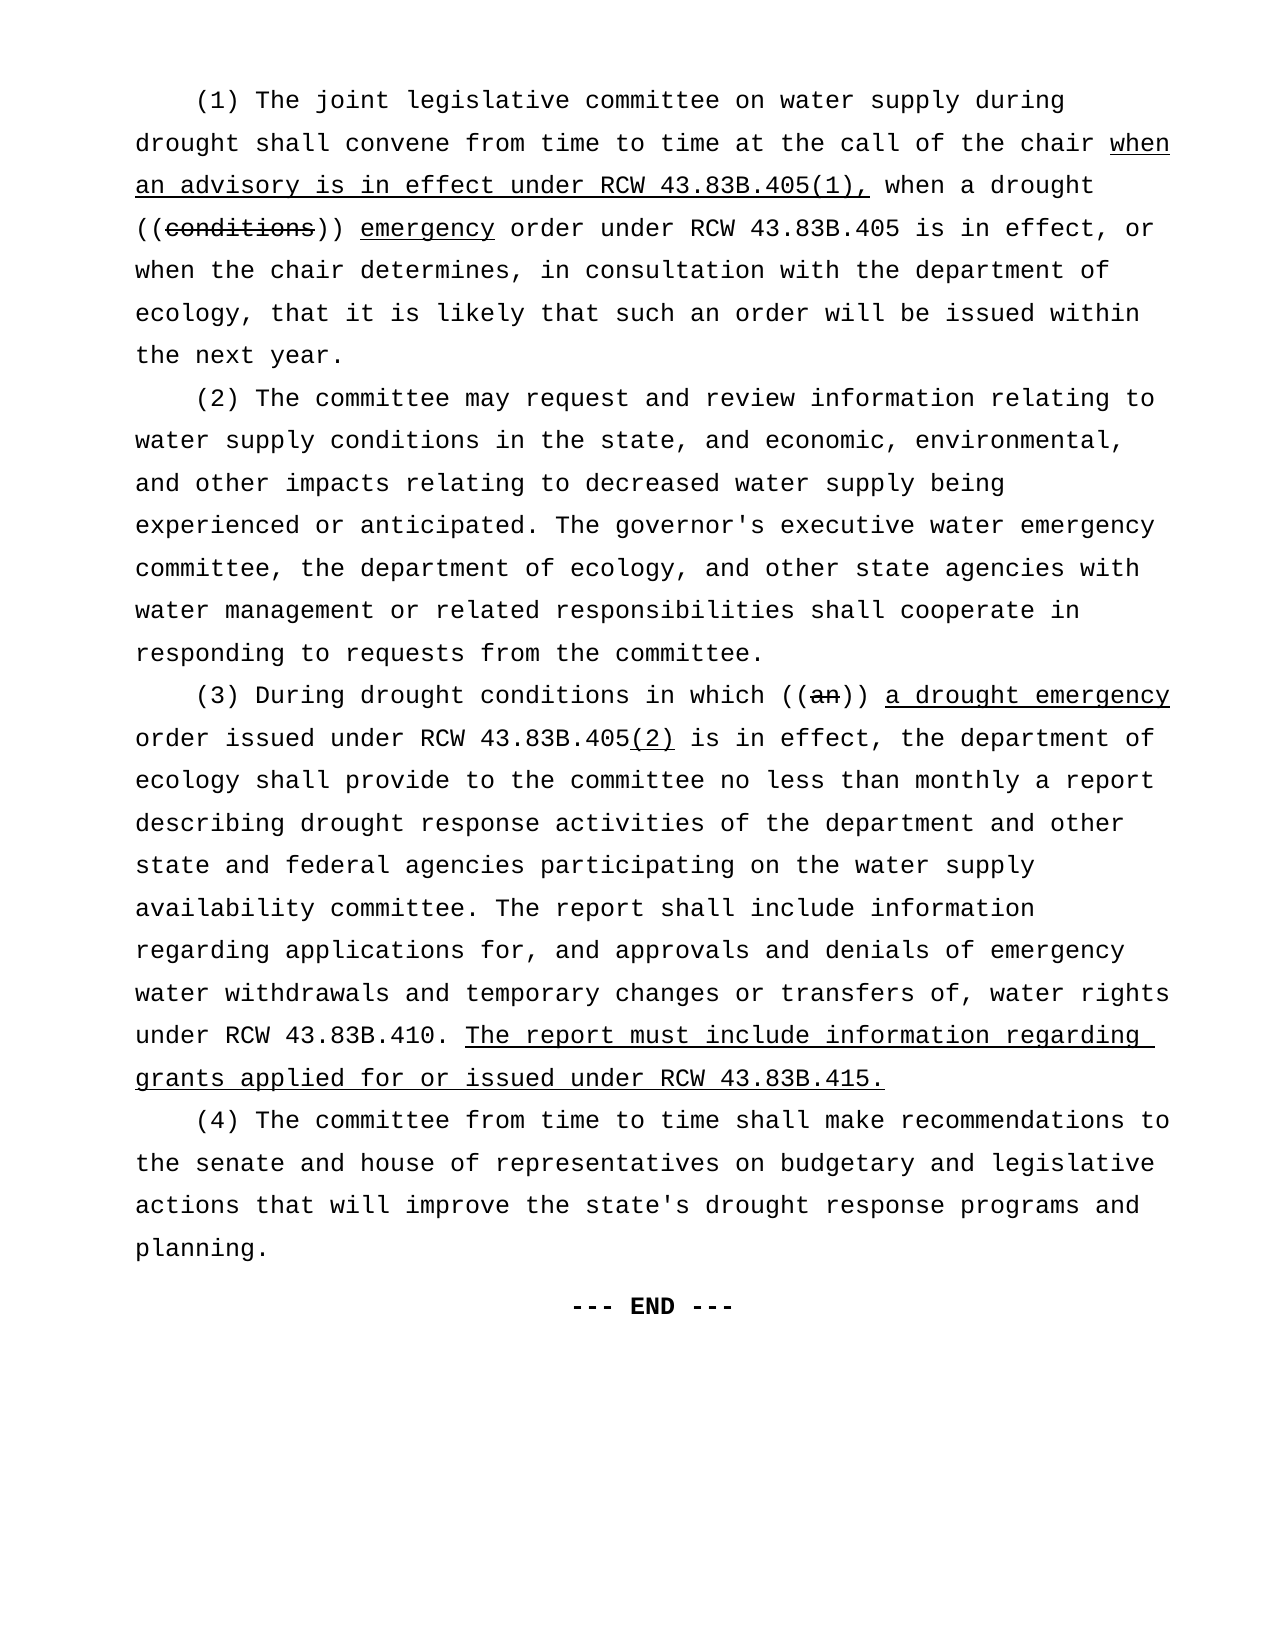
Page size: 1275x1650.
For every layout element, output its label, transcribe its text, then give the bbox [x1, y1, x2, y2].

text (3) During drought conditions in which ((an)) a drought emergency order issued under RCW 43.83B.405(2) is in effect, the department of ecology shall provide to the committee no less than monthly a report describing drought response activities of the department and other state and federal agencies participating on the water supply availability committee. The report shall include information regarding applications for, and approvals and denials of emergency water withdrawals and temporary changes or transfers of, water rights under RCW 43.83B.410. The report must include information regarding grants applied for or issued under RCW 43.83B.415. [135, 670, 1170, 1095]
text (1) The joint legislative committee on water supply during drought shall convene from time to time at the call of the chair when an advisory is in effect under RCW 43.83B.405(1), when a drought ((conditions)) emergency order under RCW 43.83B.405 is in effect, or when the chair determines, in consultation with the department of ecology, that it is likely that such an order will be issued within the next year. [135, 75, 1170, 372]
text (4) The committee from time to time shall make recommendations to the senate and house of representatives on budgetary and legislative actions that will improve the state's drought response programs and planning. [135, 1095, 1170, 1265]
text --- END --- [135, 1293, 1170, 1322]
text (2) The committee may request and review information relating to water supply conditions in the state, and economic, environmental, and other impacts relating to decreased water supply being experienced or anticipated. The governor's executive water emergency committee, the department of ecology, and other state agencies with water management or related responsibilities shall cooperate in responding to requests from the committee. [135, 372, 1170, 670]
